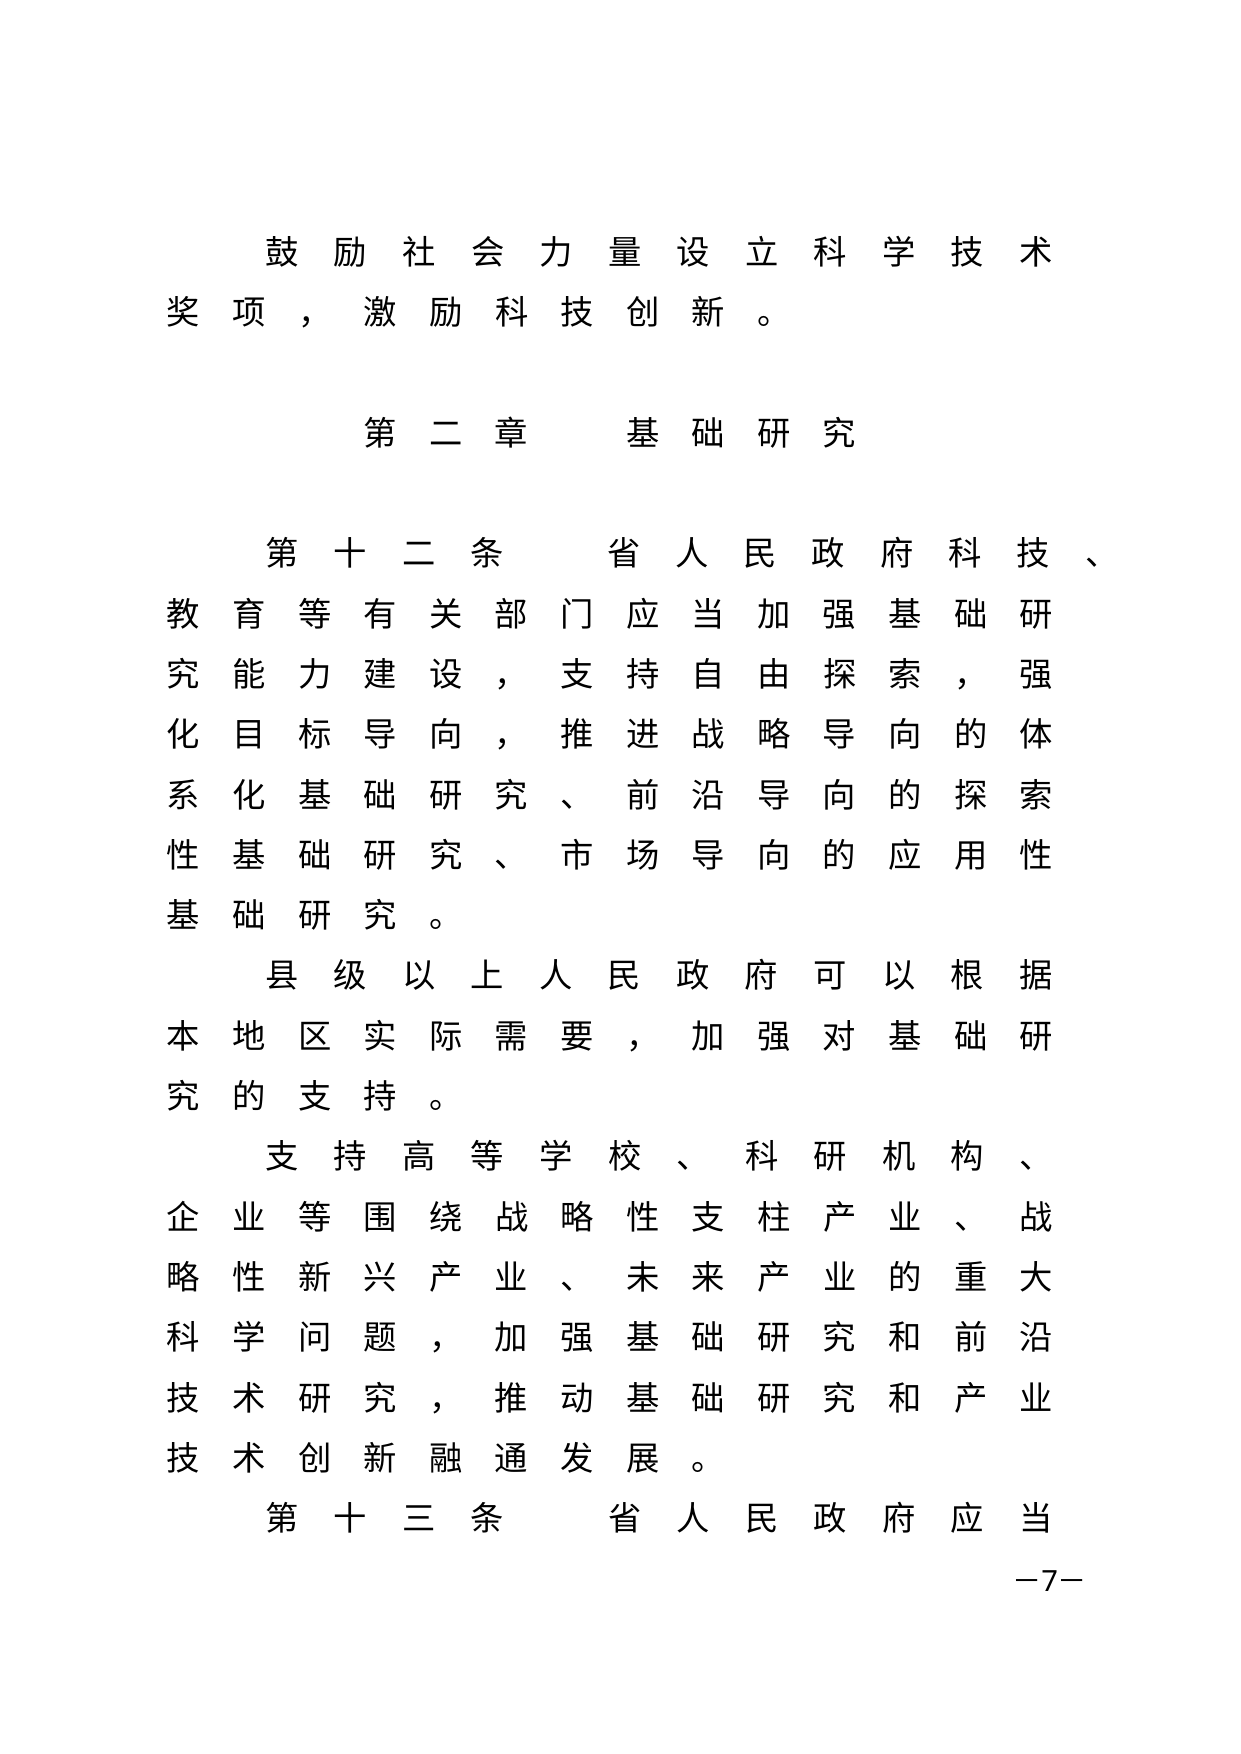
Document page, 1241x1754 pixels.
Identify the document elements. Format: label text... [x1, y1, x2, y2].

text 第十三条 省人民政府应当建立基础研究投入稳定支持机制，省级财政科技专项资金投入基础研究的比例应当不低于三分之一，带动基础研究经费在全社会科技研究开发经费的比例逐步提高。 [167, 1486, 1085, 1546]
text 第十二条 省人民政府科技、教育等有关部门应当加强基础研究能力建设，支持自由探索，强化目标导向，推进战略导向的体系化基础研究、前沿导向的探索性基础研究、市场导向的应用性基础研究。 [167, 521, 1085, 943]
text 第二章 基础研究 [167, 400, 1085, 461]
text 县级以上人民政府可以根据本地区实际需要，加强对基础研究的支持。 [167, 943, 1085, 1124]
text 支持高等学校、科研机构、企业等围绕战略性支柱产业、战略性新兴产业、未来产业的重大科学问题，加强基础研究和前沿技术研究，推动基础研究和产业技术创新融通发展。 [167, 1124, 1085, 1486]
text 鼓励社会力量设立科学技术奖项，激励科技创新。 [167, 219, 1085, 340]
